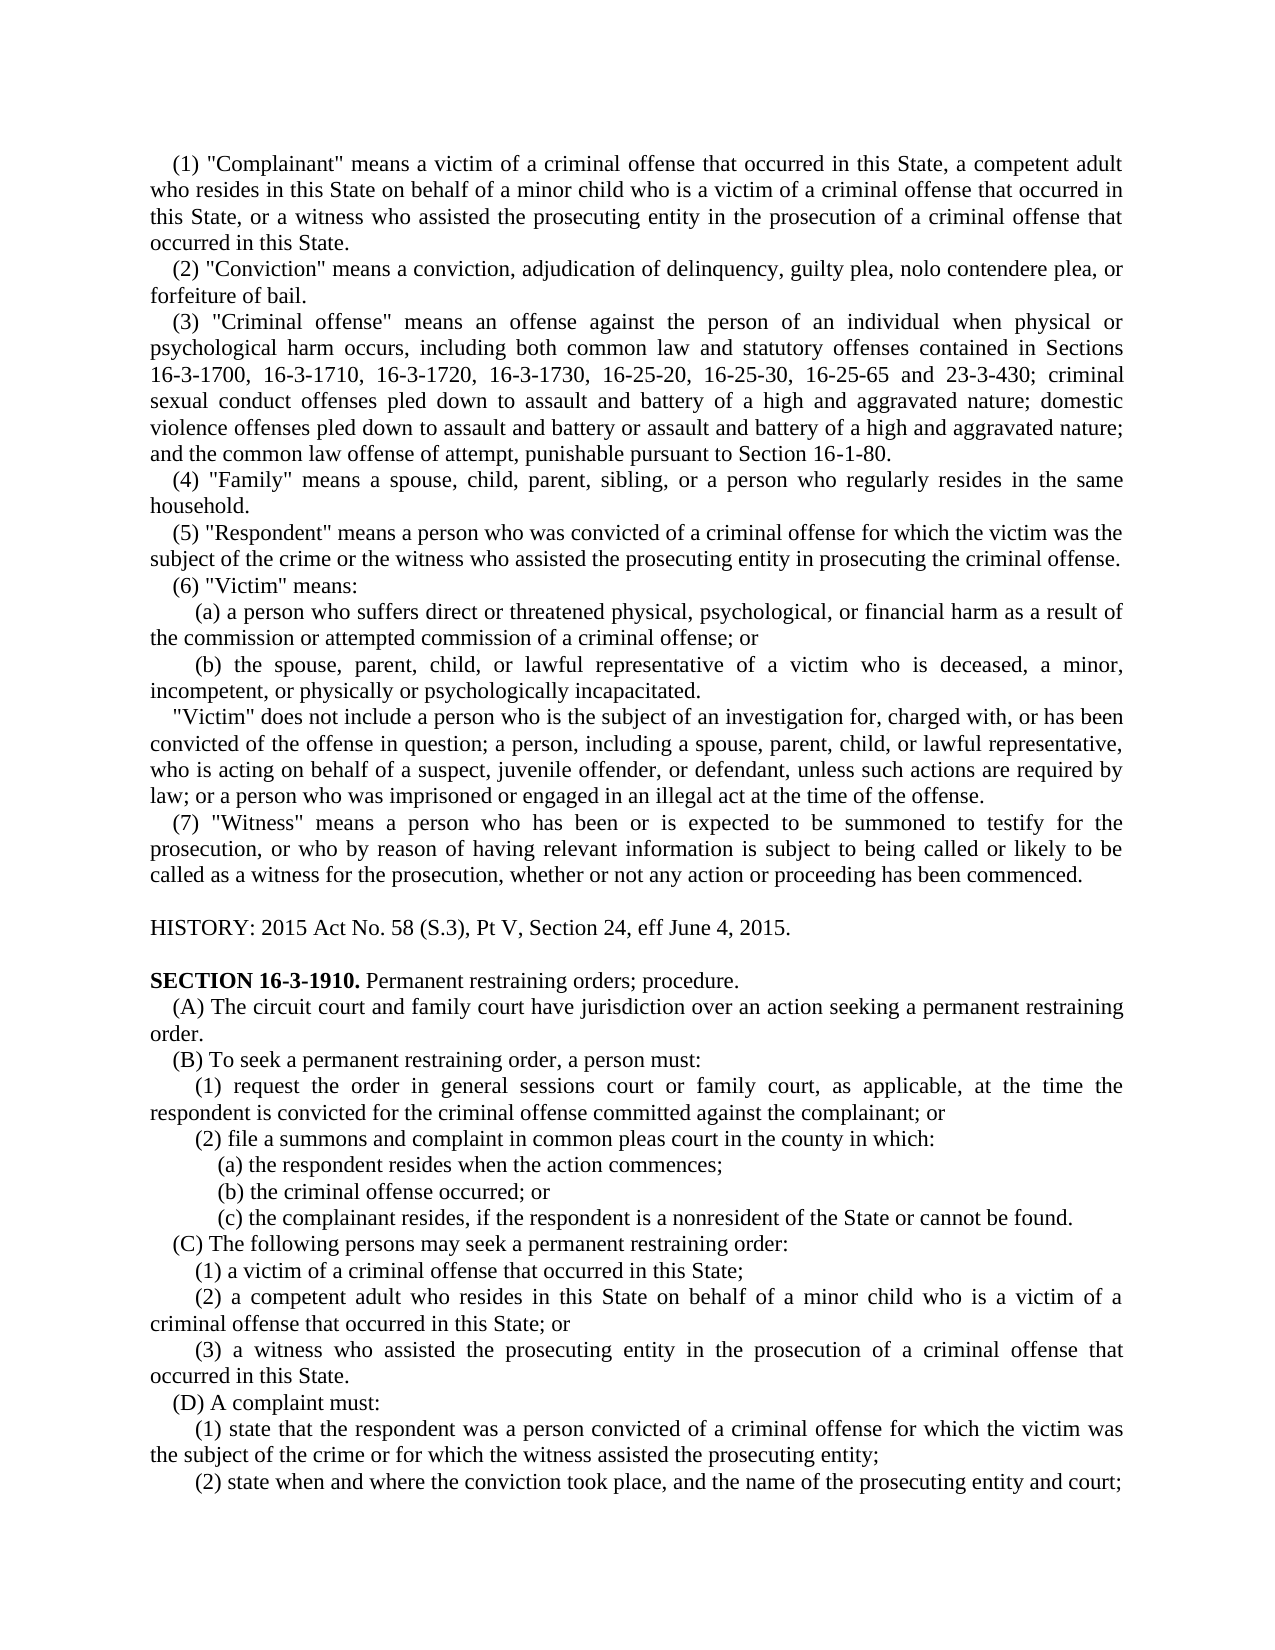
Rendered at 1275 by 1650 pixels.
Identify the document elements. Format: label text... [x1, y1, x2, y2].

text (2) state when and where the conviction took place, and the name of the prosecuting entity and court; [150, 1468, 1125, 1494]
text (c) the complainant resides, if the respondent is a nonresident of the State or cannot be found. [150, 1204, 1125, 1231]
text (a) the respondent resides when the action commences; [150, 1151, 1125, 1178]
text HISTORY: 2015 Act No. 58 (S.3), Pt V, Section 24, eff June 4, 2015. [150, 914, 1125, 941]
text (b) the spouse, parent, child, or lawful representative of a victim who is deceased, a minor, incompetent, or physically or psychologically incapacitated. [150, 651, 1125, 703]
text (3) "Criminal offense" means an offense against the person of an individual when physical or psychological harm occurs, including both common law and statutory offenses contained in Sections 16-3-1700, 16-3-1710, 16-3-1720, 16-3-1730, 16-25-20, 16-25-30, 16-25-65 and 23-3-430; criminal sexual conduct offenses pled down to assault and battery of a high and aggravated nature; domestic violence offenses pled down to assault and battery or assault and battery of a high and aggravated nature; and the common law offense of attempt, punishable pursuant to Section 16-1-80. [150, 308, 1125, 466]
text (B) To seek a permanent restraining order, a person must: [150, 1046, 1125, 1072]
text (1) a victim of a criminal offense that occurred in this State; [150, 1257, 1125, 1283]
text "Victim" does not include a person who is the subject of an investigation for, charged with, or has been convicted of the offense in question; a person, including a spouse, parent, child, or lawful representative, who is acting on behalf of a suspect, juvenile offender, or defendant, unless such actions are required by law; or a person who was imprisoned or engaged in an illegal act at the time of the offense. [150, 703, 1125, 809]
text (2) file a summons and complaint in common pleas court in the county in which: [150, 1125, 1125, 1151]
text (7) "Witness" means a person who has been or is expected to be summoned to testify for the prosecution, or who by reason of having relevant information is subject to being called or likely to be called as a witness for the prosecution, whether or not any action or proceeding has been commenced. [150, 809, 1125, 888]
text (2) "Conviction" means a conviction, adjudication of delinquency, guilty plea, nolo contendere plea, or forfeiture of bail. [150, 255, 1125, 308]
text SECTION 16-3-1910. Permanent restraining orders; procedure. [150, 967, 1125, 993]
text (6) "Victim" means: [150, 572, 1125, 598]
text (1) state that the respondent was a person convicted of a criminal offense for which the victim was the subject of the crime or for which the witness assisted the prosecuting entity; [150, 1415, 1125, 1468]
text (3) a witness who assisted the prosecuting entity in the prosecution of a criminal offense that occurred in this State. [150, 1336, 1125, 1389]
text (2) a competent adult who resides in this State on behalf of a minor child who is a victim of a criminal offense that occurred in this State; or [150, 1283, 1125, 1336]
text (a) a person who suffers direct or threatened physical, psychological, or financial harm as a result of the commission or attempted commission of a criminal offense; or [150, 598, 1125, 651]
text (D) A complaint must: [150, 1389, 1125, 1415]
text (5) "Respondent" means a person who was convicted of a criminal offense for which the victim was the subject of the crime or the witness who assisted the prosecuting entity in prosecuting the criminal offense. [150, 519, 1125, 572]
text (C) The following persons may seek a permanent restraining order: [150, 1231, 1125, 1257]
text (1) "Complainant" means a victim of a criminal offense that occurred in this State, a competent adult who resides in this State on behalf of a minor child who is a victim of a criminal offense that occurred in this State, or a witness who assisted the prosecuting entity in the prosecution of a criminal offense that occurred in this State. [150, 150, 1125, 255]
text (b) the criminal offense occurred; or [150, 1178, 1125, 1204]
text (4) "Family" means a spouse, child, parent, sibling, or a person who regularly resides in the same household. [150, 466, 1125, 519]
text (A) The circuit court and family court have jurisdiction over an action seeking a permanent restraining order. [150, 993, 1125, 1046]
text (1) request the order in general sessions court or family court, as applicable, at the time the respondent is convicted for the criminal offense committed against the complainant; or [150, 1072, 1125, 1125]
